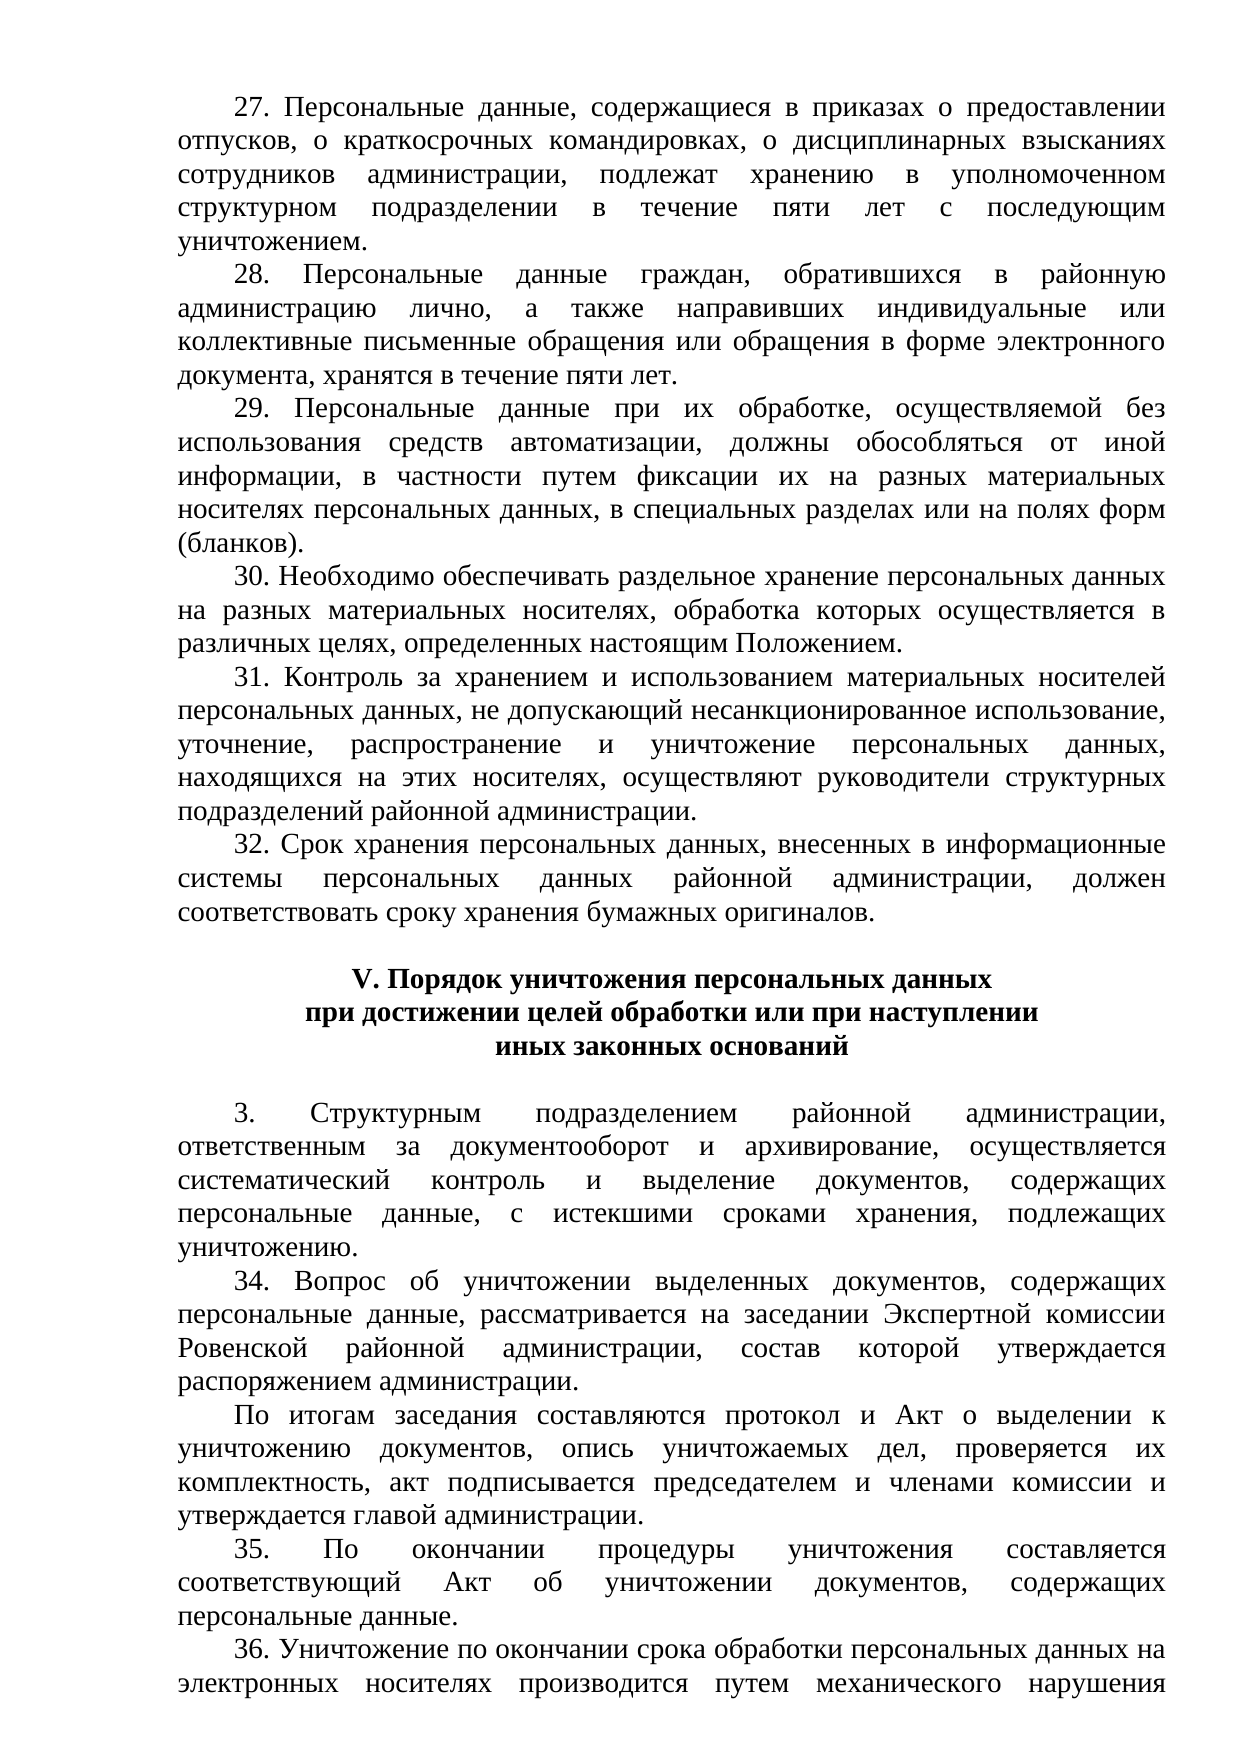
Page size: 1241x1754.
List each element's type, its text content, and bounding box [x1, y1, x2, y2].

text 29. Персональные данные при их обработке, осуществляемой без использования средств автоматизации, должны обособляться от иной информации, в частности путем фиксации их на разных материальных носителях персональных данных, в специальных разделах или на полях форм (бланков). [177, 391, 1167, 558]
text 30. Необходимо обеспечивать раздельное хранение персональных данных на разных материальных носителях, обработка которых осуществляется в различных целях, определенных настоящим Положением. [177, 558, 1167, 659]
text 27. Персональные данные, содержащиеся в приказах о предоставлении отпусков, о краткосрочных командировках, о дисциплинарных взысканиях сотрудников администрации, подлежат хранению в уполномоченном структурном подразделении в течение пяти лет с последующим уничтожением. [177, 89, 1167, 256]
text По итогам заседания составляются протокол и Акт о выделении к уничтожению документов, опись уничтожаемых дел, проверяется их комплектность, акт подписывается председателем и членами комиссии и утверждается главой администрации. [177, 1397, 1167, 1531]
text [177, 1632, 1167, 1699]
text 32. Срок хранения персональных данных, внесенных в информационные системы персональных данных районной администрации, должен соответствовать сроку хранения бумажных оригиналов. [177, 827, 1167, 927]
text 31. Контроль за хранением и использованием материальных носителей персональных данных, не допускающий несанкционированное использование, уточнение, распространение и уничтожение персональных данных, находящихся на этих носителях, осуществляют руководители структурных подразделений районной администрации. [177, 659, 1167, 827]
text 35. По окончании процедуры уничтожения составляется соответствующий Акт об уничтожении документов, содержащих персональные данные. [177, 1531, 1167, 1632]
text иных законных оснований [177, 1028, 1167, 1061]
text 34. Вопрос об уничтожении выделенных документов, содержащих персональные данные, рассматривается на заседании Экспертной комиссии Ровенской районной администрации, состав которой утверждается распоряжением администрации. [177, 1263, 1167, 1397]
text при достижении целей обработки или при наступлении [177, 994, 1167, 1028]
text 28. Персональные данные граждан, обратившихся в районную администрацию лично, а также направивших индивидуальные или коллективные письменные обращения или обращения в форме электронного документа, хранятся в течение пяти лет. [177, 256, 1167, 391]
text 3. Структурным подразделением районной администрации, ответственным за документооборот и архивирование, осуществляется систематический контроль и выделение документов, содержащих персональные данные, с истекшими сроками хранения, подлежащих уничтожению. [177, 1095, 1167, 1263]
text V. Порядок уничтожения персональных данных [177, 961, 1167, 994]
